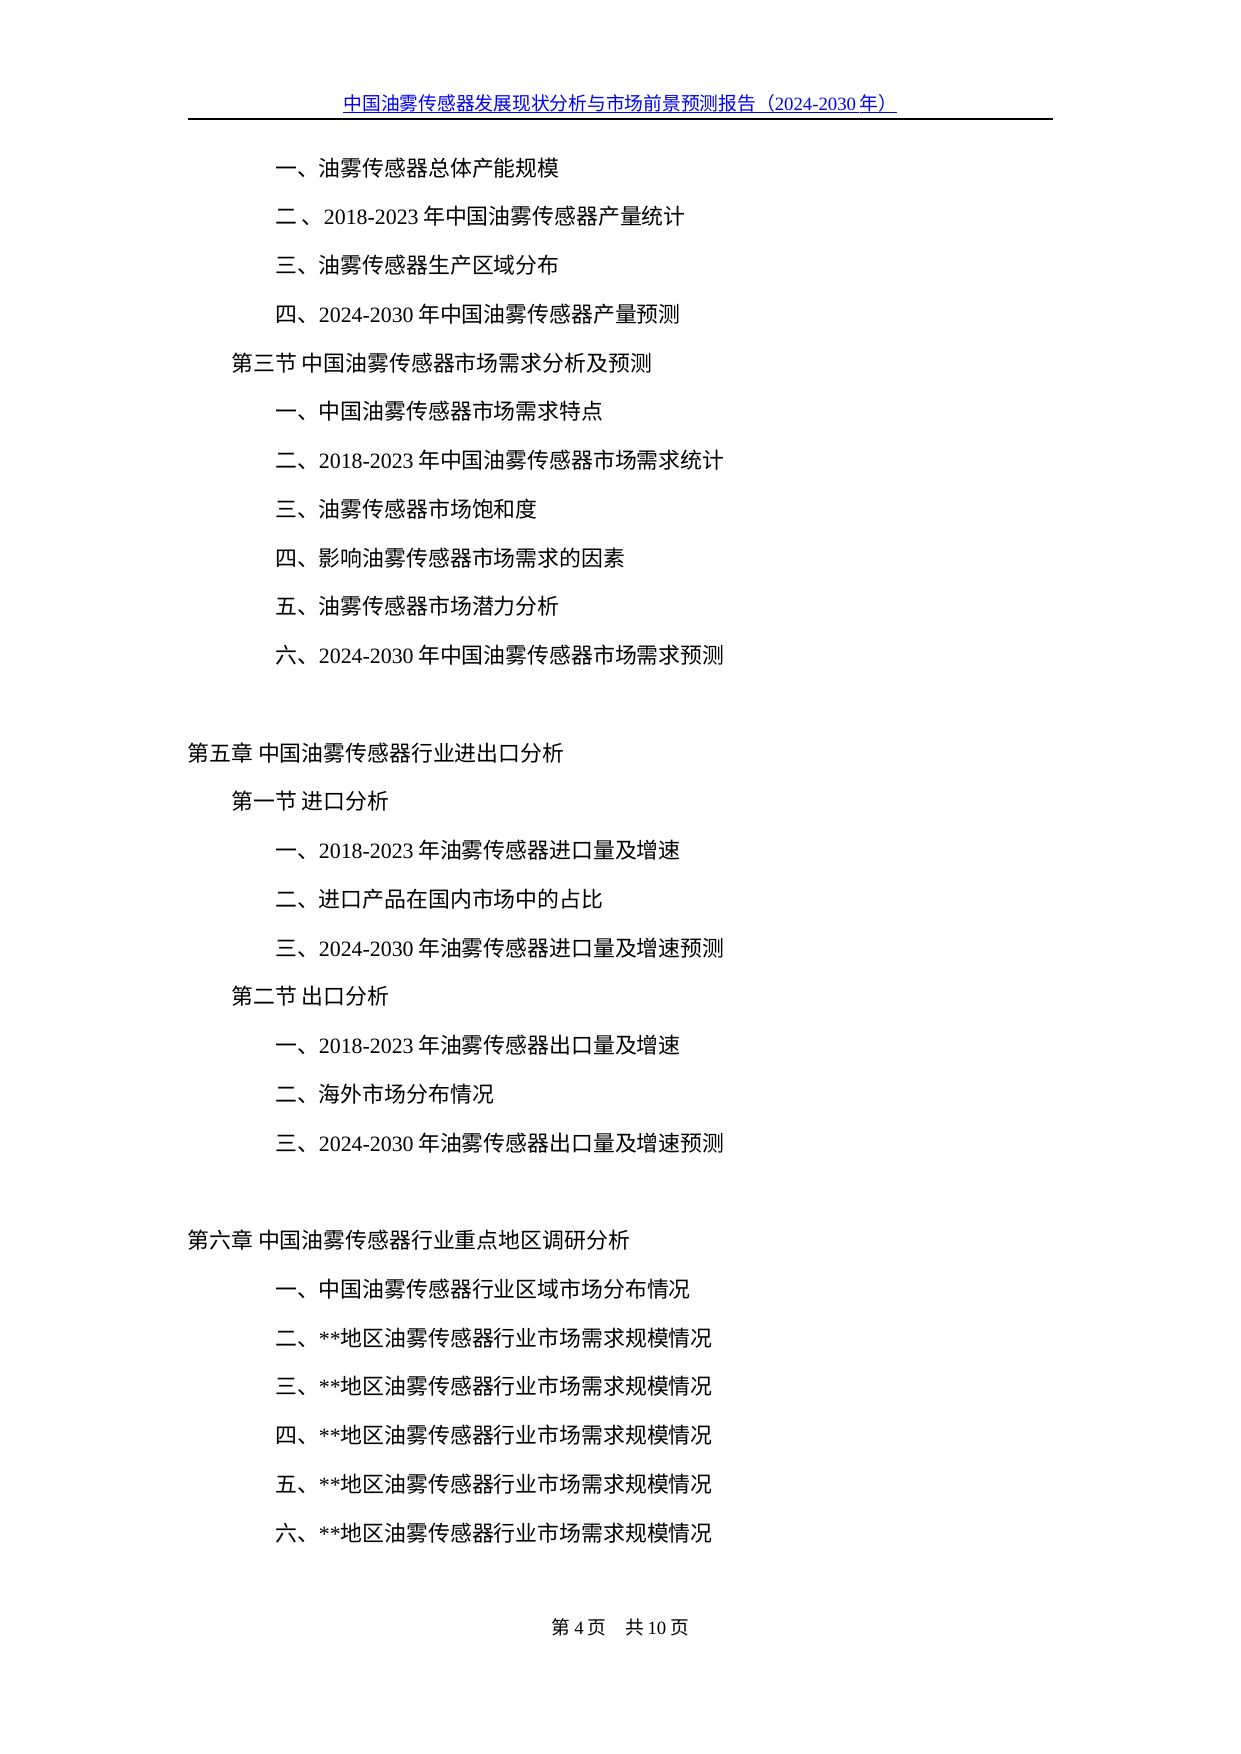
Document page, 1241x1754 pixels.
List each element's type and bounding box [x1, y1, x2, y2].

text [187, 150, 1053, 1548]
